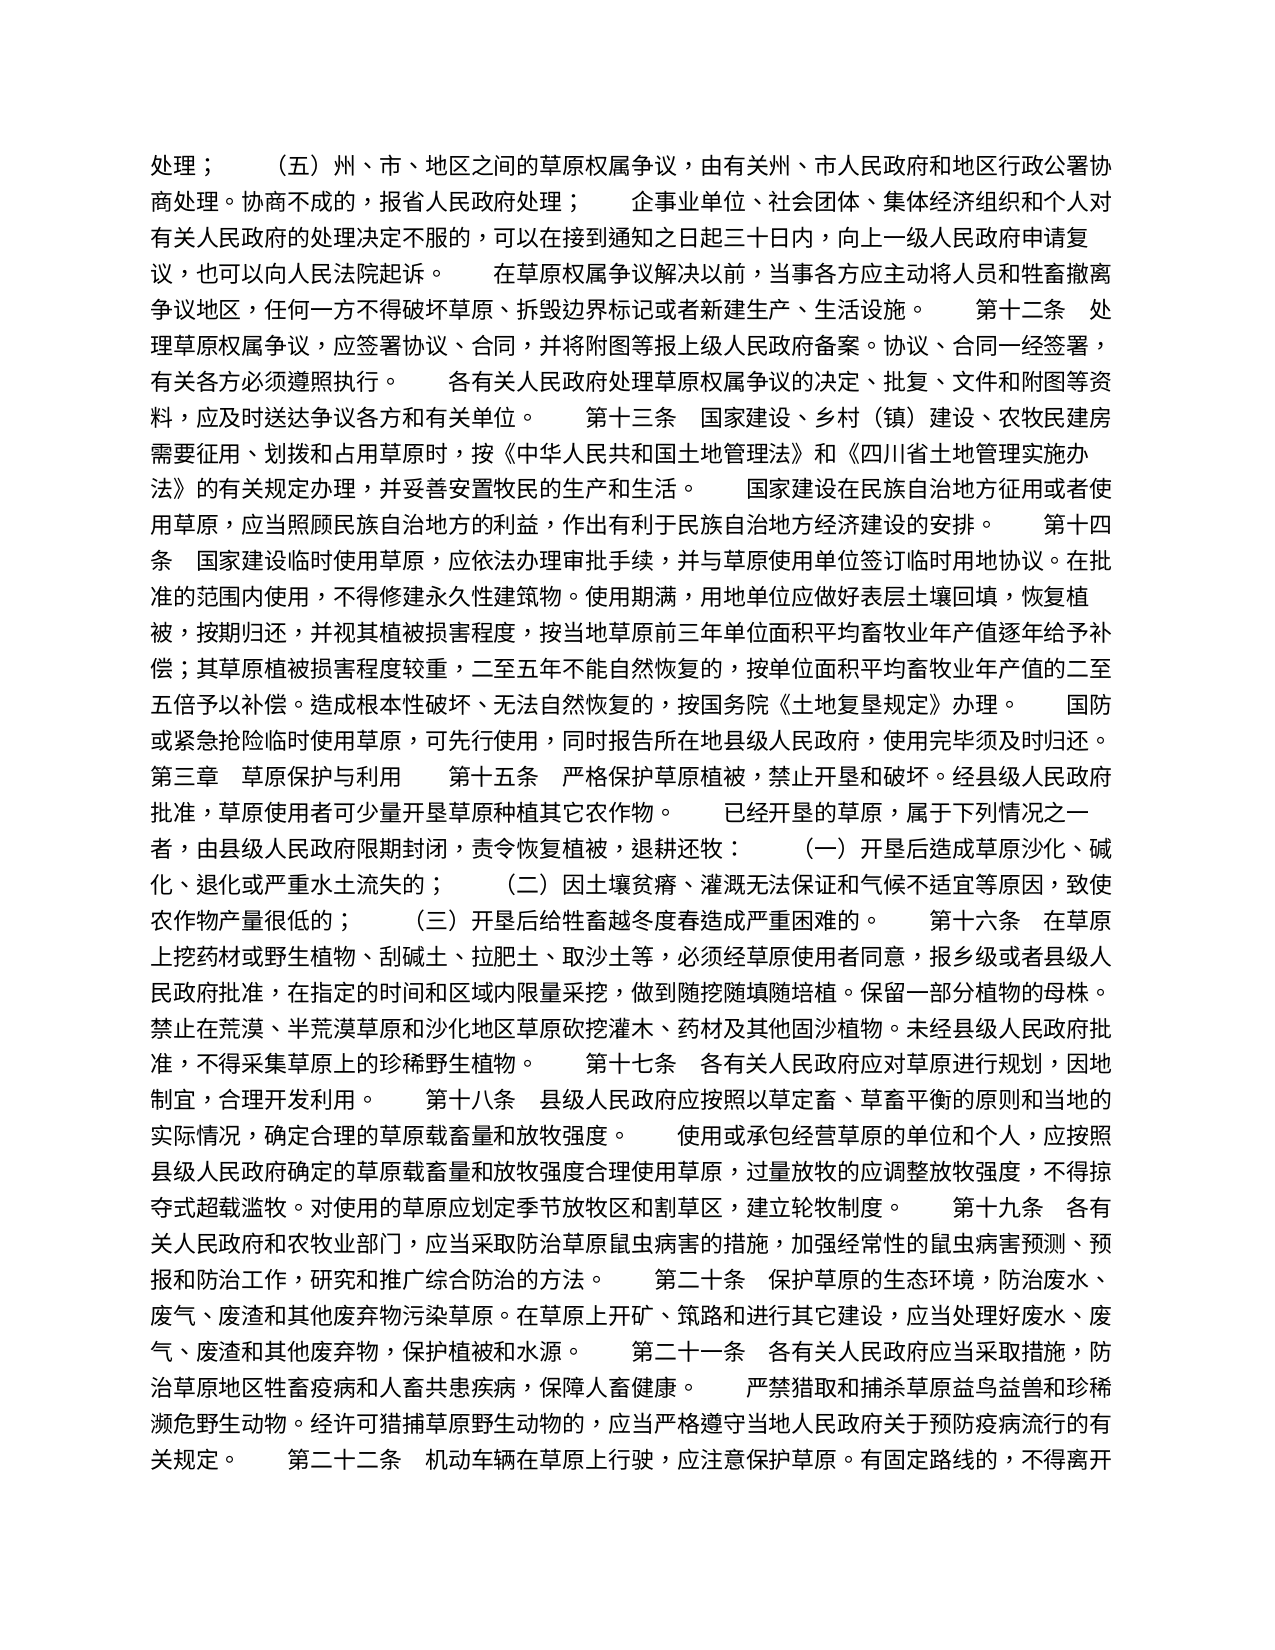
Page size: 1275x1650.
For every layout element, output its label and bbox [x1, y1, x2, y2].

text [150, 150, 1125, 1475]
